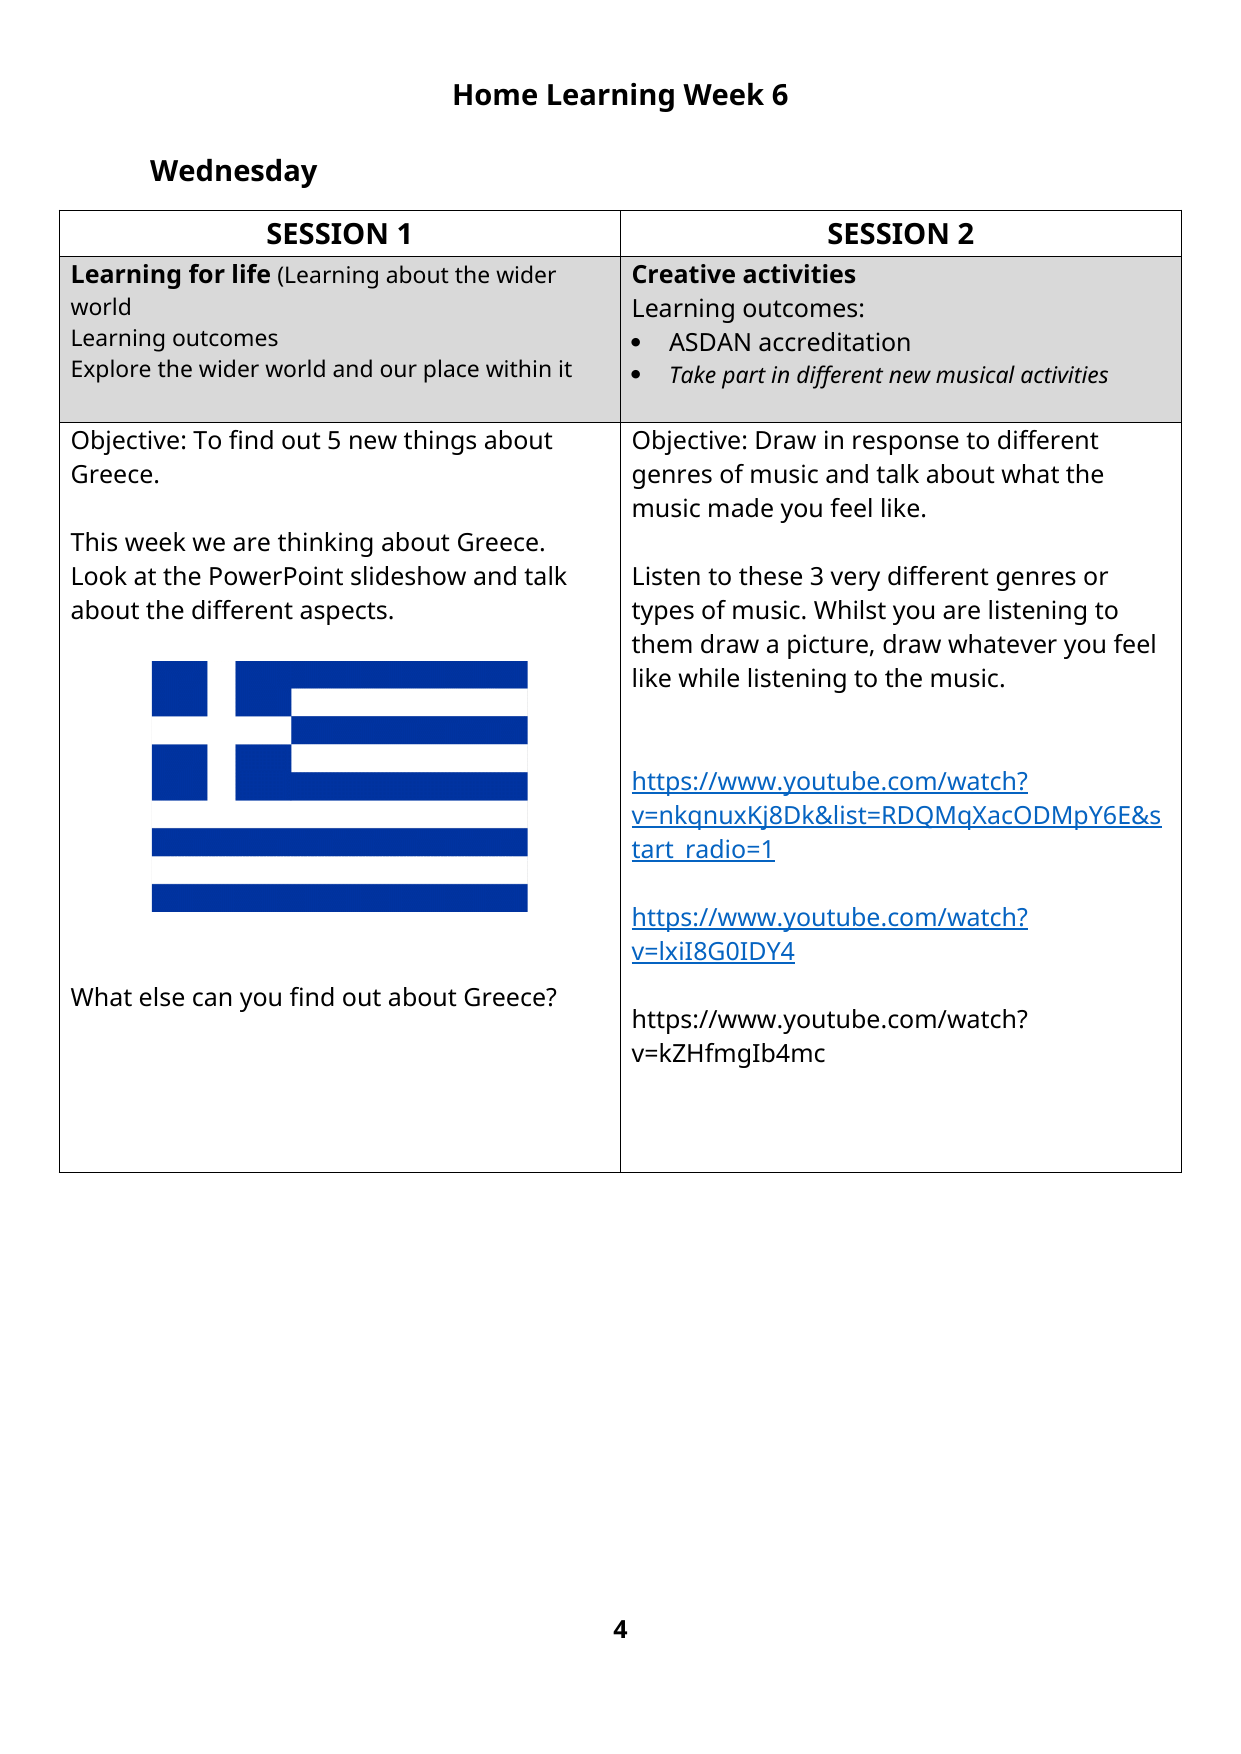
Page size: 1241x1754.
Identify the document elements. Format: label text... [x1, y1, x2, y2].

table_header SESSION 1 [60, 211, 620, 256]
table_cell Creative activities Learning outcomes: ASDAN accreditation Take part in different new musical activities [621, 257, 1181, 422]
table_cell Objective: Draw in response to different genres of music and talk about what the music made you feel like. Listen to these 3 very different genres or types of music. Whilst you are listening to them draw a picture, draw whatever you feel like while listening to the music. https://www.youtube.com/watch?v=nkqnuxKj8Dk&list=RDQMqXacODMpY6E&start_radio=1 https://www.youtube.com/watch?v=lxiI8G0IDY4 https://www.youtube.com/watch?v=kZHfmgIb4mc [621, 423, 1181, 1172]
picture [151, 661, 528, 912]
table_header SESSION 2 [621, 211, 1181, 256]
table_cell Objective: To find out 5 new things about Greece. This week we are thinking about Greece. Look at the PowerPoint slideshow and talk about the different aspects. What else can you find out about Greece? [60, 423, 620, 1172]
text Wednesday [150, 150, 1090, 190]
table_cell Learning for life (Learning about the wider world Learning outcomes Explore the wider world and our place within it [60, 257, 620, 422]
